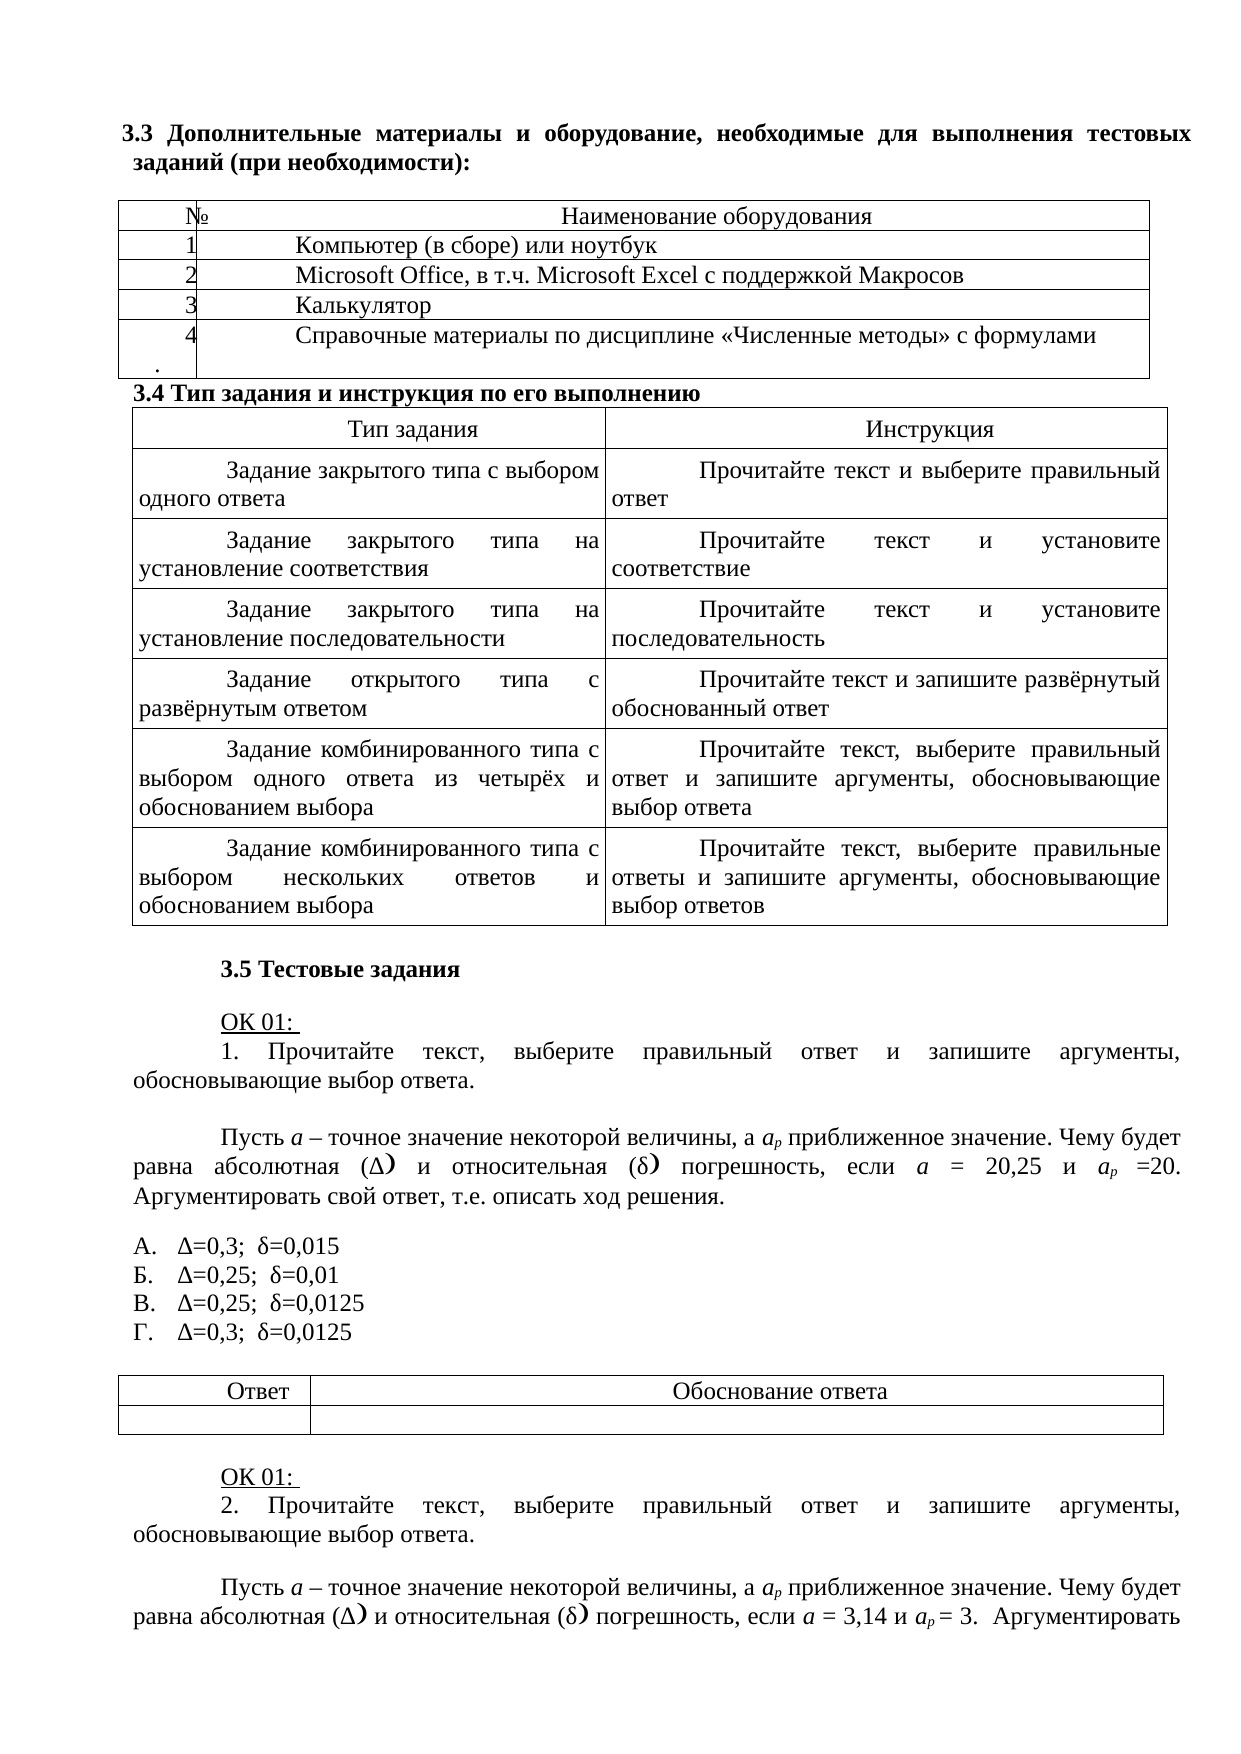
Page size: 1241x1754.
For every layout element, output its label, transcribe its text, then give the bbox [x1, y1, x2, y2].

table_cell Задание закрытого типа на установление соответствия [133, 519, 605, 588]
text 2. Прочитайте текст, выберите правильный ответ и запишите аргументы, обосновывающие выбор ответа. [133, 1491, 1181, 1548]
list ∆=0,3; δ=0,015 [133, 1231, 1181, 1260]
list ∆=0,25; δ=0,01 [133, 1260, 1181, 1288]
table_cell 2 [119, 260, 196, 289]
table_cell Microsoft Office, в т.ч. Microsoft Excel с поддержкой Макросов [197, 260, 1149, 289]
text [133, 1572, 1181, 1631]
table_cell Прочитайте текст и запишите развёрнутый обоснованный ответ [606, 659, 1167, 728]
table_cell 3 [119, 290, 196, 319]
subtitle 3.3 Дополнительные материалы и оборудование, необходимые для выполнения тестовых заданий (при необходимости): [122, 118, 1192, 176]
table_cell Компьютер (в сборе) или ноутбук [197, 231, 1149, 259]
table_cell [119, 1406, 310, 1434]
table_cell Задание закрытого типа с выбором одного ответа [133, 449, 605, 518]
table_cell 4. [119, 320, 196, 377]
subtitle 3.4 Тип задания и инструкция по его выполнению [118, 378, 1181, 407]
table_cell Прочитайте текст и выберите правильный ответ [606, 449, 1167, 518]
table_header № [119, 201, 196, 229]
table_cell 1 [119, 231, 196, 259]
list ∆=0,25; δ=0,0125 [133, 1288, 1181, 1317]
table_cell Задание комбинированного типа с выбором нескольких ответов и обоснованием выбора [133, 828, 605, 925]
text ОК 01: [133, 1462, 1181, 1491]
table_cell Задание открытого типа с развёрнутым ответом [133, 659, 605, 728]
table_cell [311, 1406, 1163, 1434]
table_cell Калькулятор [197, 290, 1149, 319]
table_header Ответ [119, 1376, 310, 1404]
table_cell Справочные материалы по дисциплине «Численные методы» с формулами [197, 320, 1149, 377]
table_cell Прочитайте текст и установите последовательность [606, 589, 1167, 658]
subtitle 3.5 Тестовые задания [133, 954, 1181, 983]
list ∆=0,3; δ=0,0125 [133, 1317, 1181, 1346]
table_cell Прочитайте текст, выберите правильные ответы и запишите аргументы, обосновывающие выбор ответов [606, 828, 1167, 925]
text 1. Прочитайте текст, выберите правильный ответ и запишите аргументы, обосновывающие выбор ответа. [133, 1036, 1181, 1093]
table_cell Задание комбинированного типа с выбором одного ответа из четырёх и обоснованием выбора [133, 729, 605, 827]
table_cell Прочитайте текст и установите соответствие [606, 519, 1167, 588]
table_cell Прочитайте текст, выберите правильный ответ и запишите аргументы, обосновывающие выбор ответа [606, 729, 1167, 827]
text ОК 01: [133, 1007, 1181, 1036]
table_header Наименование оборудования [197, 201, 1149, 229]
table_header Инструкция [606, 408, 1167, 448]
table_cell Задание закрытого типа на установление последовательности [133, 589, 605, 658]
table_header Тип задания [133, 408, 605, 448]
table_header Обоснование ответа [311, 1376, 1163, 1404]
text Пусть a – точное значение некоторой величины, а ap приближенное значение. Чему будет равна абсолютная (∆ и относительная (δ погрешность, если а = 20,25 и ap =20. Аргументировать свой ответ, т.е. описать ход решения. [133, 1122, 1181, 1209]
